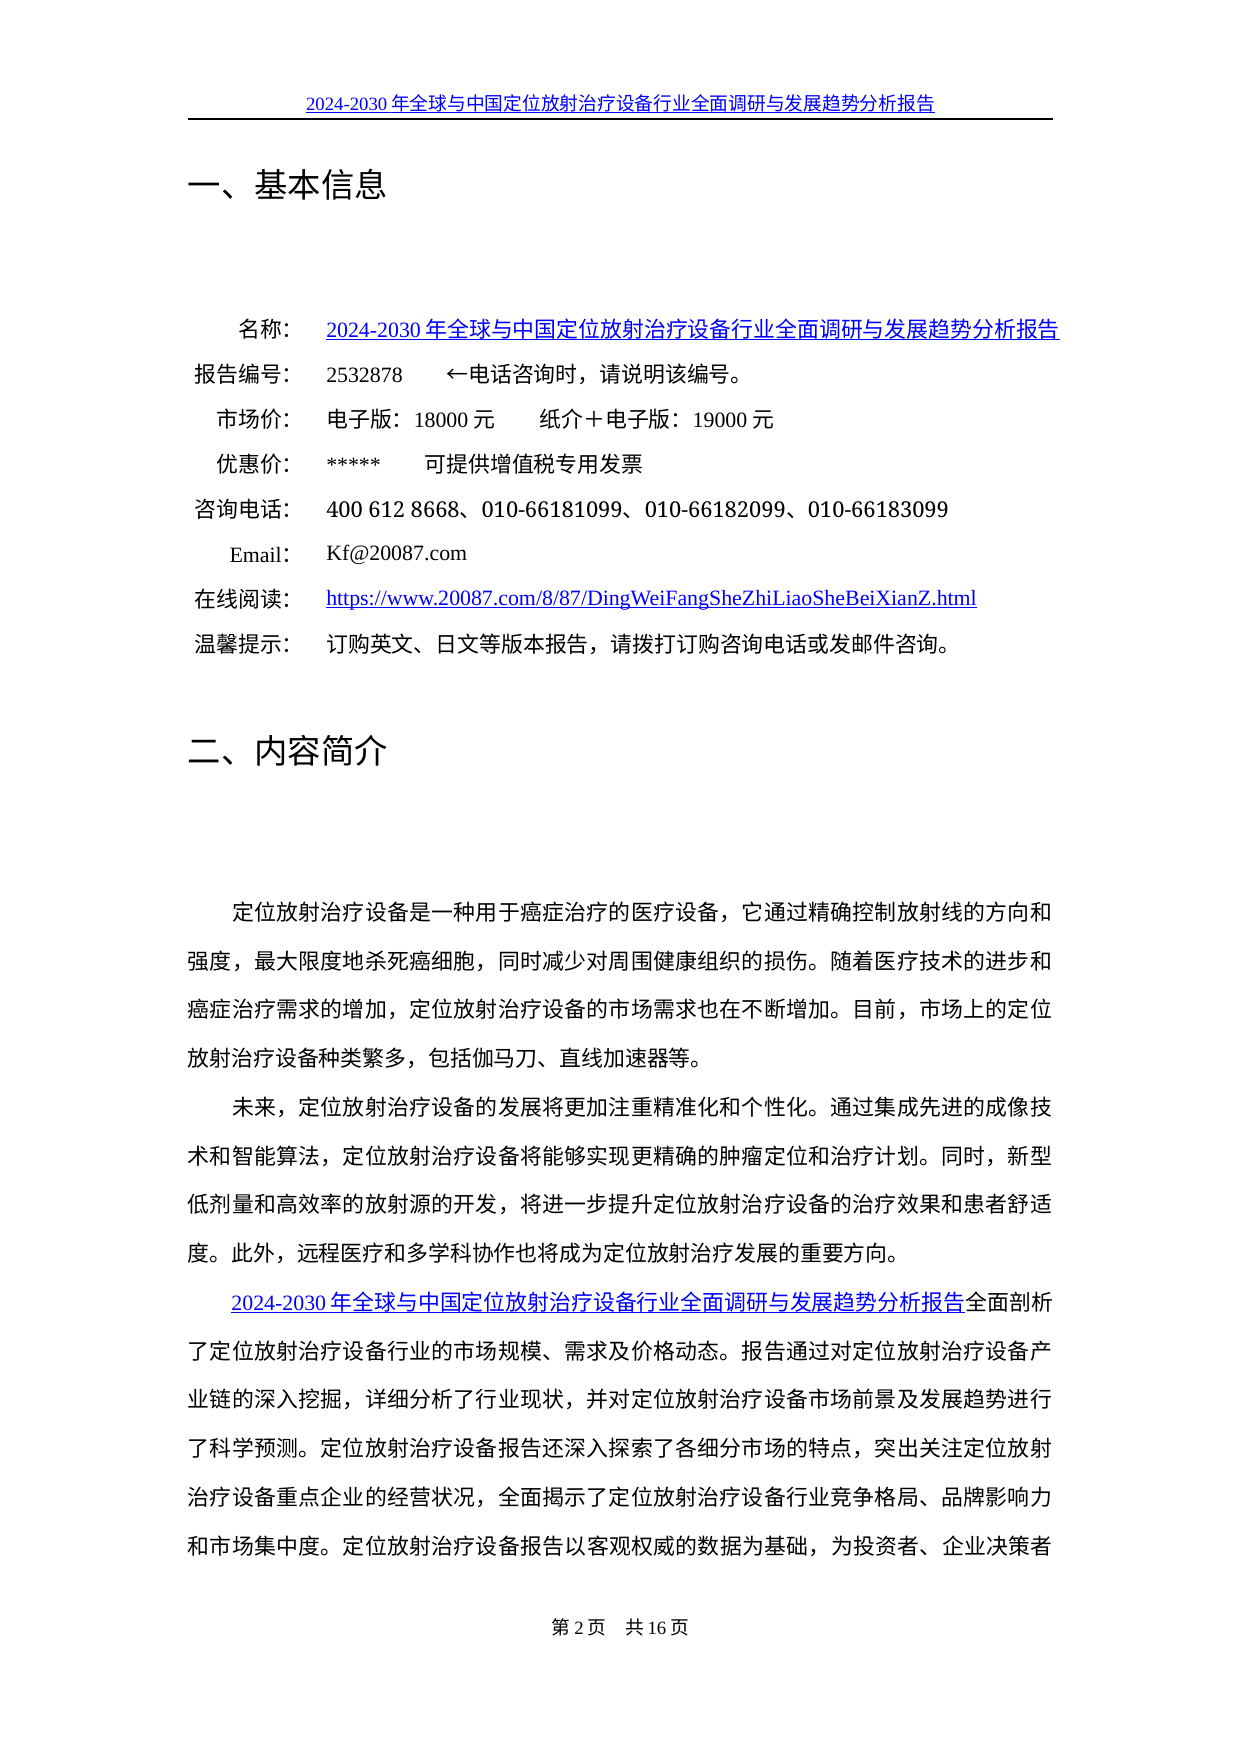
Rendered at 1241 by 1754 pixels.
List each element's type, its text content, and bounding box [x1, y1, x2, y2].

table_cell ***** 可提供增值税专用发票 [315, 447, 1073, 492]
title 一、基本信息 [187, 150, 1053, 215]
table_cell Kf@20087.com [315, 537, 1073, 582]
table_cell 2532878 ←电话咨询时，请说明该编号。 [315, 357, 1073, 402]
table_cell 400 612 8668、010-66181099、010-66182099、010-66183099 [315, 492, 1073, 537]
table_cell [315, 582, 1073, 627]
table_cell 咨询电话： [167, 492, 315, 537]
table_cell Email： [167, 537, 315, 582]
table_cell 报告编号： [167, 357, 315, 402]
table_cell 优惠价： [167, 447, 315, 492]
table_header 2024-2030年全球与中国定位放射治疗设备行业全面调研与发展趋势分析报告 [315, 312, 1073, 357]
table_header 名称： [167, 312, 315, 357]
table_cell 在线阅读： [167, 582, 315, 627]
title 二、内容简介 [187, 717, 1053, 782]
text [187, 894, 1053, 1561]
table_cell 市场价： [167, 402, 315, 447]
table_cell 订购英文、日文等版本报告，请拨打订购咨询电话或发邮件咨询。 [315, 627, 1073, 672]
table_cell 温馨提示： [167, 627, 315, 672]
table_cell 电子版：18000 元 纸介＋电子版：19000 元 [315, 402, 1073, 447]
